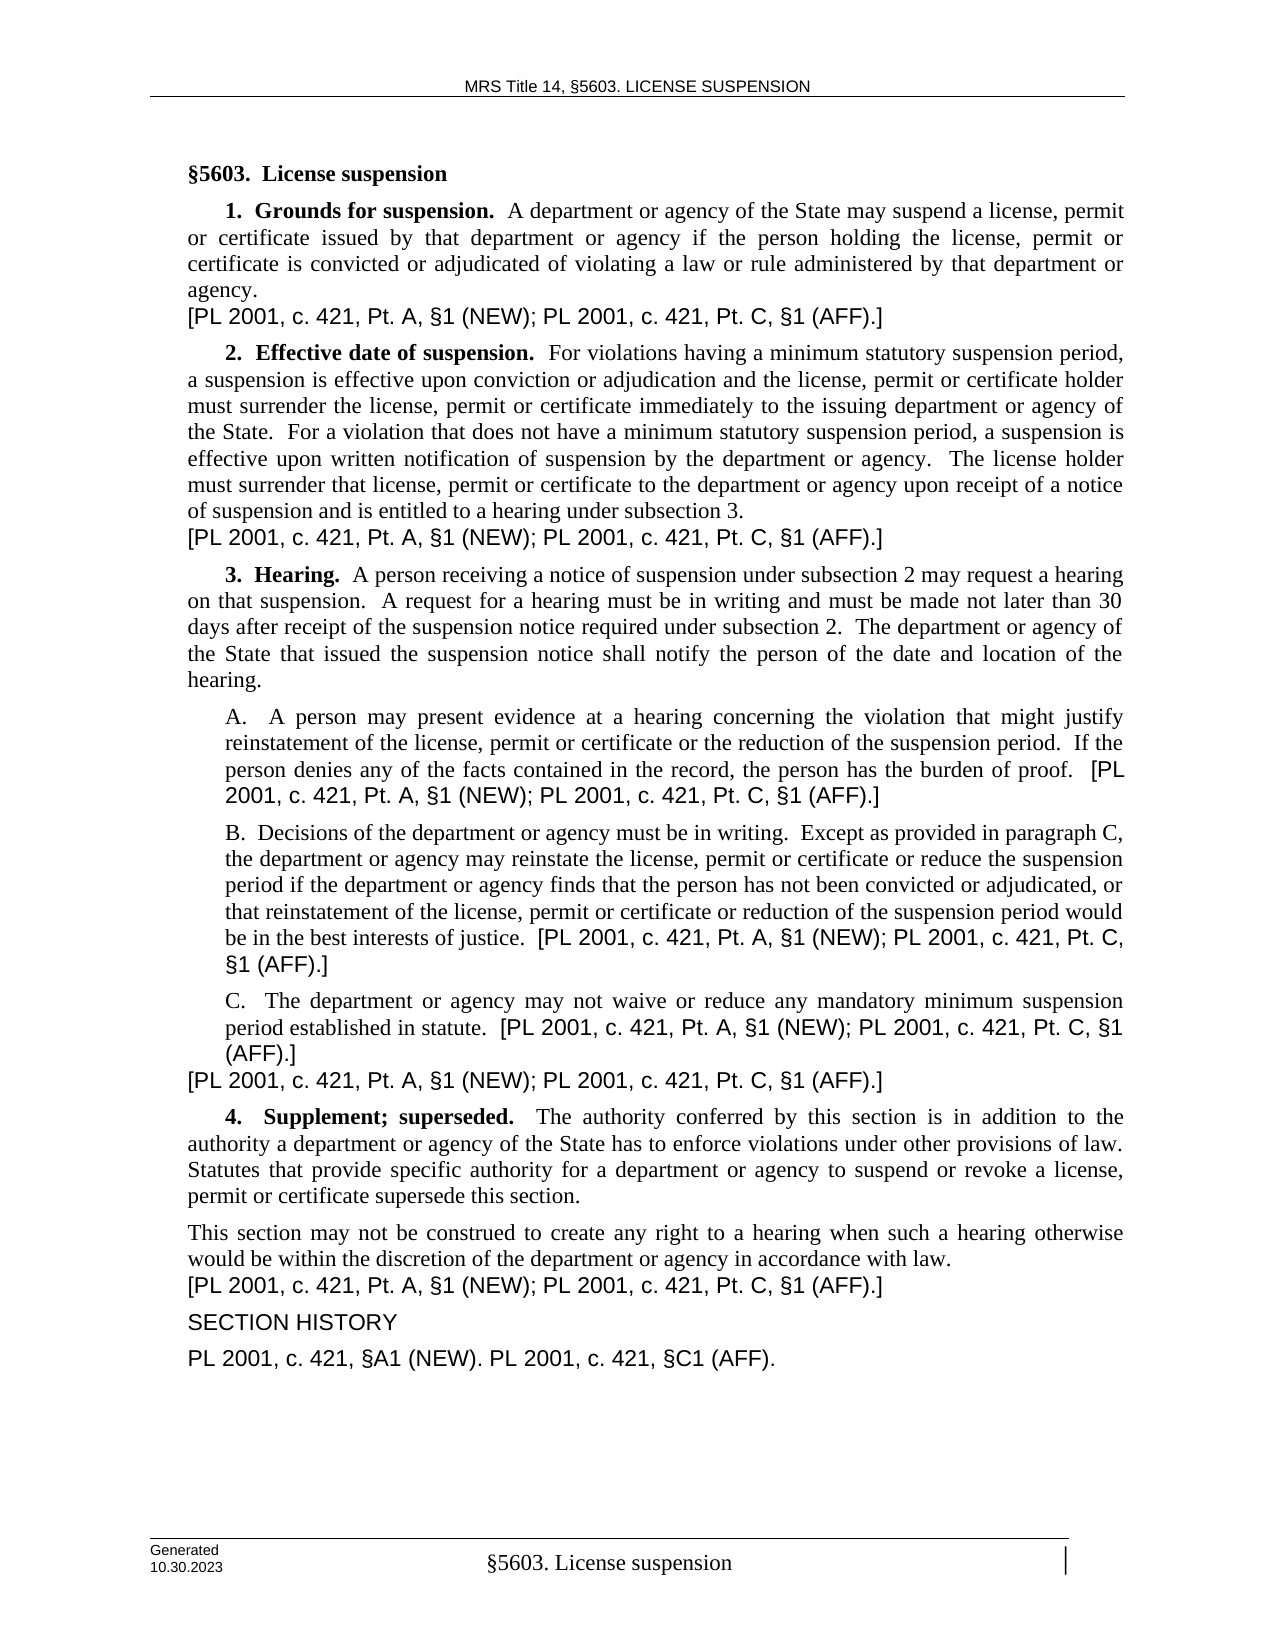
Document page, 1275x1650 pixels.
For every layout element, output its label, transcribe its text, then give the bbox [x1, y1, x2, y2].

text C. The department or agency may not waive or reduce any mandatory minimum suspension period established in statute. [PL 2001, c. 421, Pt. A, §1 (NEW); PL 2001, c. 421, Pt. C, §1 (AFF).] [225, 987, 1125, 1067]
text This section may not be construed to create any right to a hearing when such a hearing otherwise would be within the discretion of the department or agency in accordance with law. [187, 1219, 1125, 1272]
text [PL 2001, c. 421, Pt. A, §1 (NEW); PL 2001, c. 421, Pt. C, §1 (AFF).] [187, 1272, 1125, 1298]
text SECTION HISTORY [187, 1309, 1125, 1335]
text §5603. License suspension [187, 160, 1125, 187]
text [PL 2001, c. 421, Pt. A, §1 (NEW); PL 2001, c. 421, Pt. C, §1 (AFF).] [187, 303, 1125, 329]
text [PL 2001, c. 421, Pt. A, §1 (NEW); PL 2001, c. 421, Pt. C, §1 (AFF).] [187, 1067, 1125, 1093]
text B. Decisions of the department or agency must be in writing. Except as provided in paragraph C, the department or agency may reinstate the license, permit or certificate or reduce the suspension period if the department or agency finds that the person has not been convicted or adjudicated, or that reinstatement of the license, permit or certificate or reduction of the suspension period would be in the best interests of justice. [PL 2001, c. 421, Pt. A, §1 (NEW); PL 2001, c. 421, Pt. C, §1 (AFF).] [225, 819, 1125, 977]
text A. A person may present evidence at a hearing concerning the violation that might justify reinstatement of the license, permit or certificate or the reduction of the suspension period. If the person denies any of the facts contained in the record, the person has the burden of proof. [PL 2001, c. 421, Pt. A, §1 (NEW); PL 2001, c. 421, Pt. C, §1 (AFF).] [225, 703, 1125, 808]
text 4. Supplement; superseded. The authority conferred by this section is in addition to the authority a department or agency of the State has to enforce violations under other provisions of law. Statutes that provide specific authority for a department or agency to suspend or revoke a license, permit or certificate supersede this section. [187, 1103, 1125, 1209]
text 2. Effective date of suspension. For violations having a minimum statutory suspension period, a suspension is effective upon conviction or adjudication and the license, permit or certificate holder must surrender the license, permit or certificate immediately to the issuing department or agency of the State. For a violation that does not have a minimum statutory suspension period, a suspension is effective upon written notification of suspension by the department or agency. The license holder must surrender that license, permit or certificate to the department or agency upon receipt of a notice of suspension and is entitled to a hearing under subsection 3. [187, 339, 1125, 524]
text PL 2001, c. 421, §A1 (NEW). PL 2001, c. 421, §C1 (AFF). [187, 1345, 1125, 1372]
text 1. Grounds for suspension. A department or agency of the State may suspend a license, permit or certificate issued by that department or agency if the person holding the license, permit or certificate is convicted or adjudicated of violating a law or rule administered by that department or agency. [187, 197, 1125, 303]
text [PL 2001, c. 421, Pt. A, §1 (NEW); PL 2001, c. 421, Pt. C, §1 (AFF).] [187, 524, 1125, 550]
text 3. Hearing. A person receiving a notice of suspension under subsection 2 may request a hearing on that suspension. A request for a hearing must be in writing and must be made not later than 30 days after receipt of the suspension notice required under subsection 2. The department or agency of the State that issued the suspension notice shall notify the person of the date and location of the hearing. [187, 561, 1125, 692]
